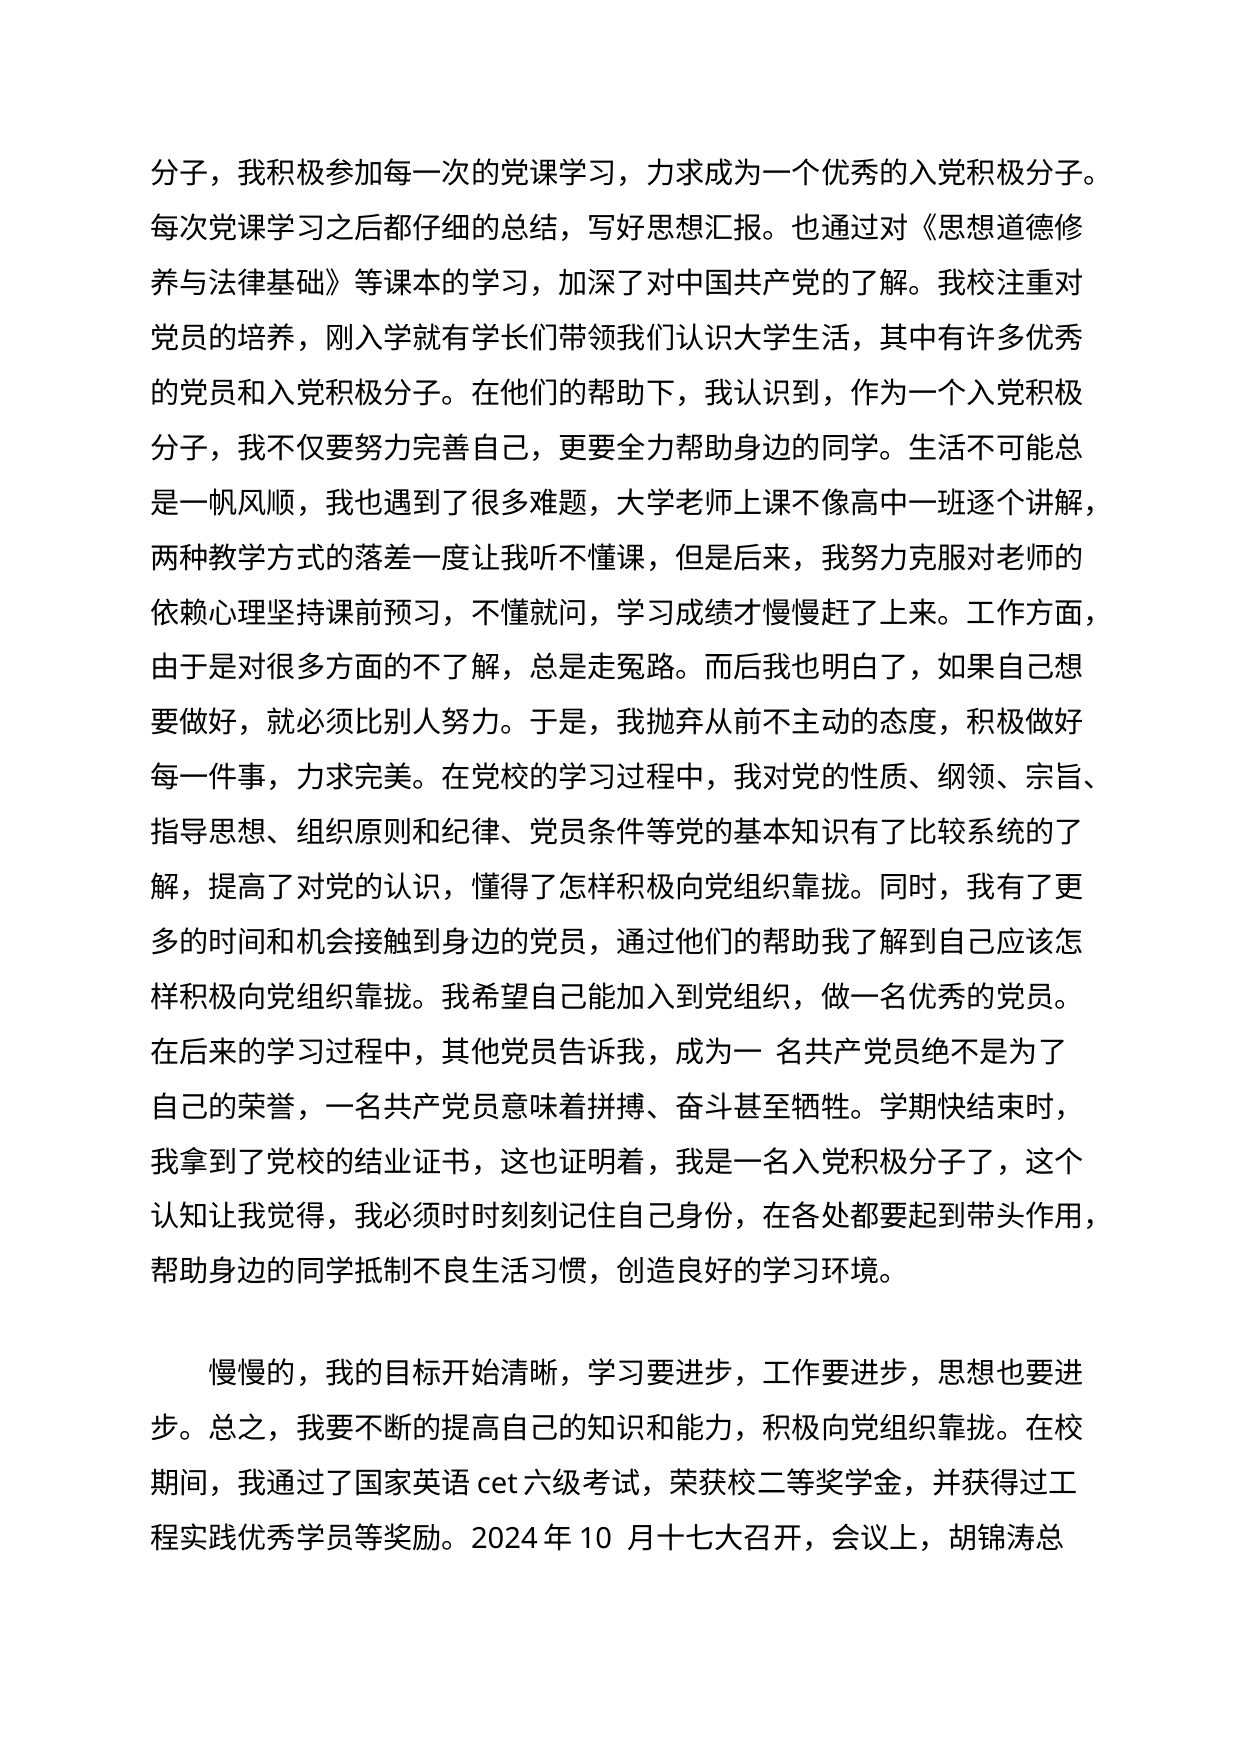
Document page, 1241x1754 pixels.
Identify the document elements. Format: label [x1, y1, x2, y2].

text [150, 1350, 1090, 1557]
text [150, 150, 1090, 1290]
